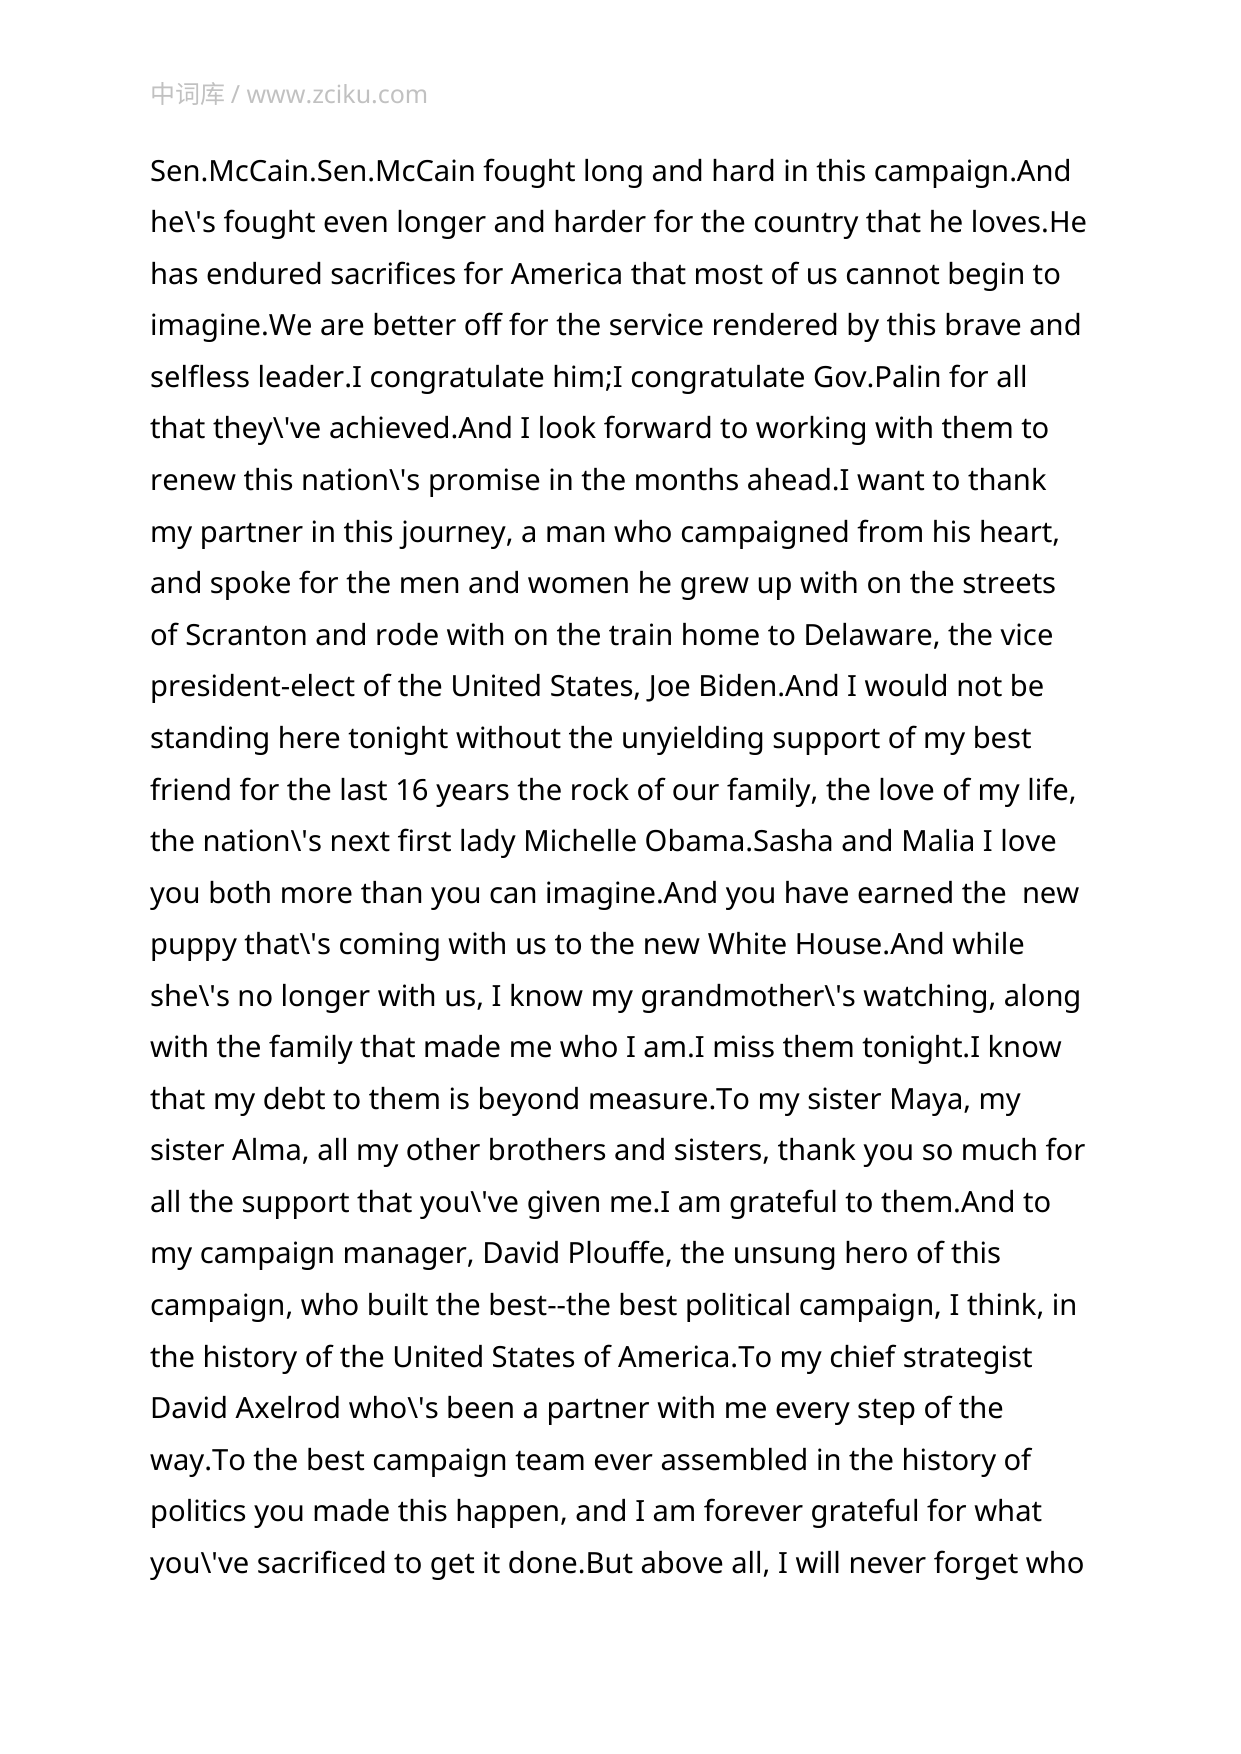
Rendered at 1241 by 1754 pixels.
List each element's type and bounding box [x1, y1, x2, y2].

text [150, 150, 1090, 1582]
